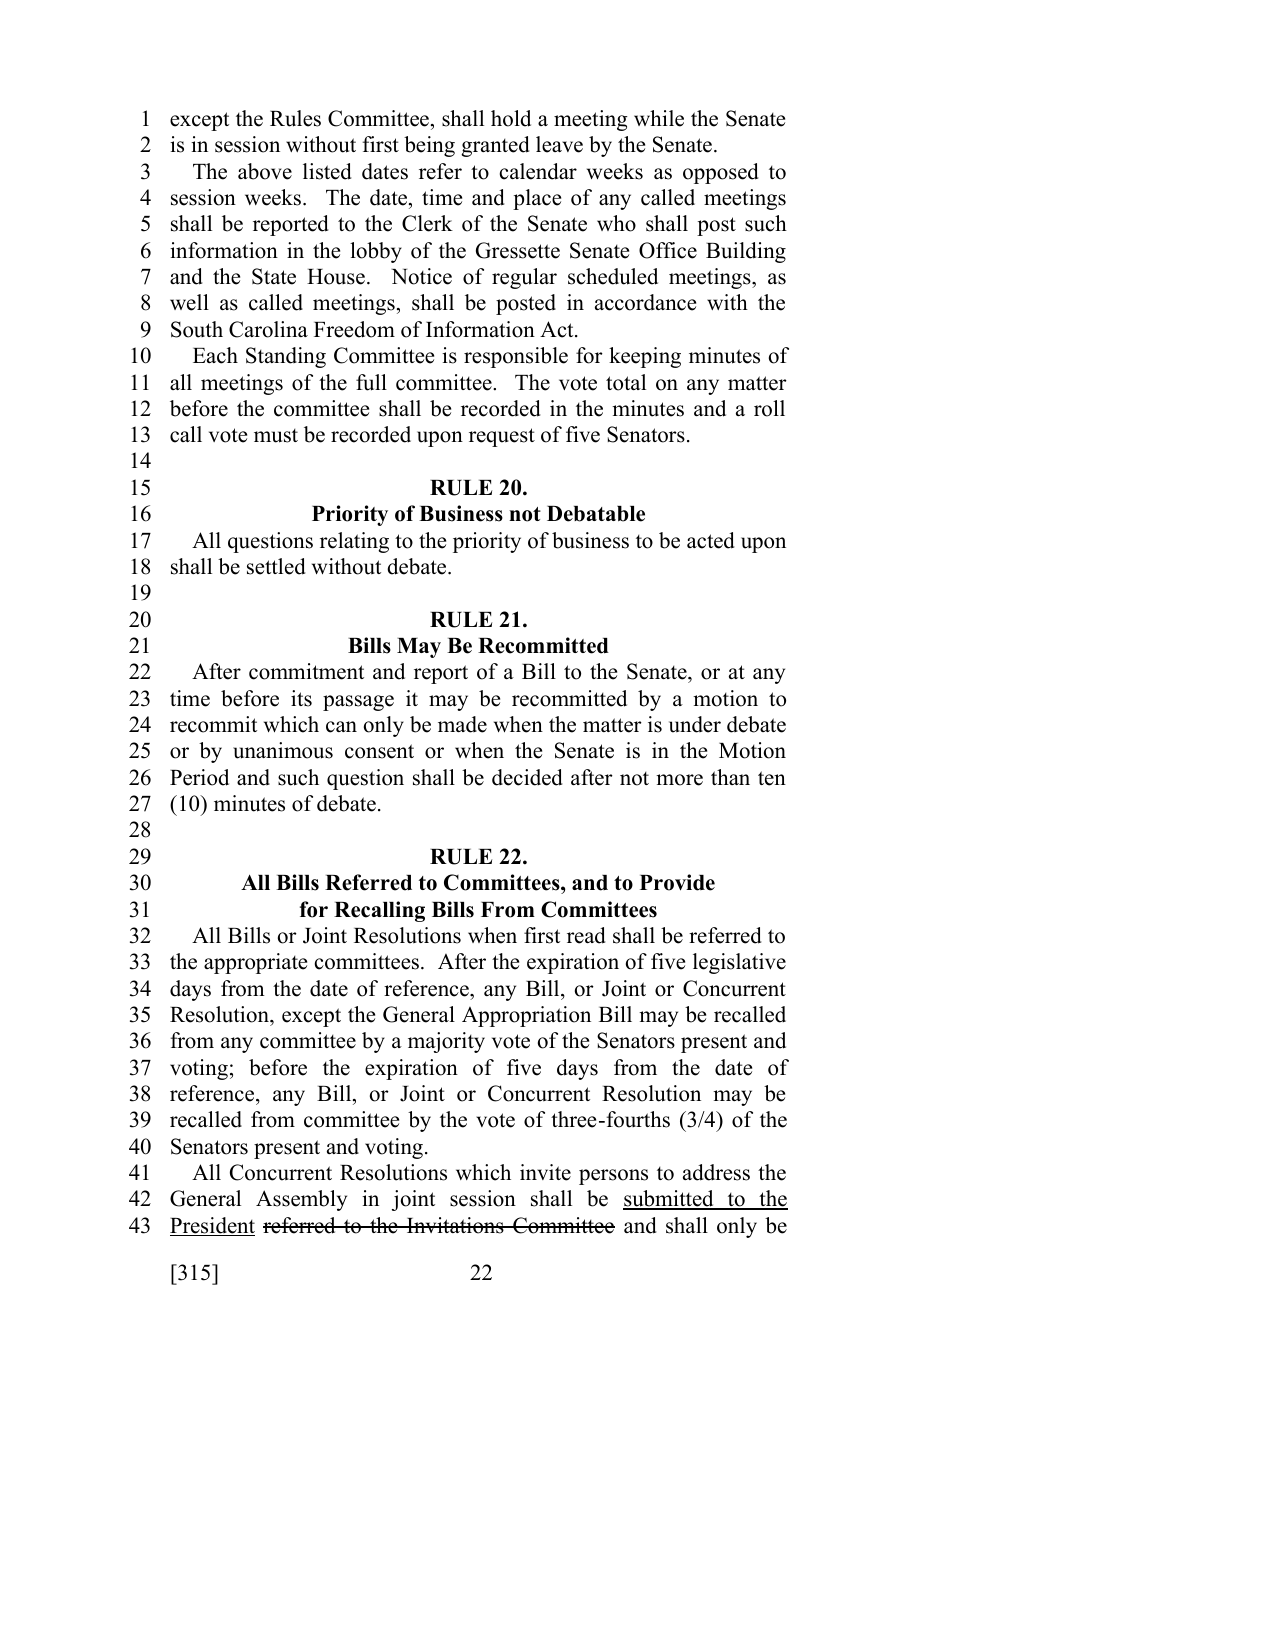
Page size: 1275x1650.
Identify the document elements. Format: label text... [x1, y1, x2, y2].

text for Recalling Bills From Committees [169, 896, 787, 922]
text The above listed dates refer to calendar weeks as opposed to session weeks. The date, time and place of any called meetings shall be reported to the Clerk of the Senate who shall post such information in the lobby of the Gressette Senate Office Building and the State House. Notice of regular scheduled meetings, as well as called meetings, shall be posted in accordance with the South Carolina Freedom of Information Act. [169, 158, 787, 342]
text After commitment and report of a Bill to the Senate, or at any time before its passage it may be recommitted by a motion to recommit which can only be made when the matter is under debate or by unanimous consent or when the Senate is in the Motion Period and such question shall be decided after not more than ten (10) minutes of debate. [169, 658, 787, 817]
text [169, 105, 787, 158]
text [169, 1159, 787, 1238]
text RULE 20. [169, 474, 787, 500]
text Bills May Be Recommitted [169, 632, 787, 658]
text RULE 22. [169, 843, 787, 869]
text Priority of Business not Debatable [169, 500, 787, 527]
text All questions relating to the priority of business to be acted upon shall be settled without debate. [169, 527, 787, 579]
text Each Standing Committee is responsible for keeping minutes of all meetings of the full committee. The vote total on any matter before the committee shall be recorded in the minutes and a roll call vote must be recorded upon request of five Senators. [169, 342, 787, 448]
text All Bills Referred to Committees, and to Provide [169, 869, 787, 896]
text RULE 21. [169, 606, 787, 632]
text All Bills or Joint Resolutions when first read shall be referred to the appropriate committees. After the expiration of five legislative days from the date of reference, any Bill, or Joint or Concurrent Resolution, except the General Appropriation Bill may be recalled from any committee by a majority vote of the Senators present and voting; before the expiration of five days from the date of reference, any Bill, or Joint or Concurrent Resolution may be recalled from committee by the vote of three-fourths (3/4) of the Senators present and voting. [169, 922, 787, 1159]
